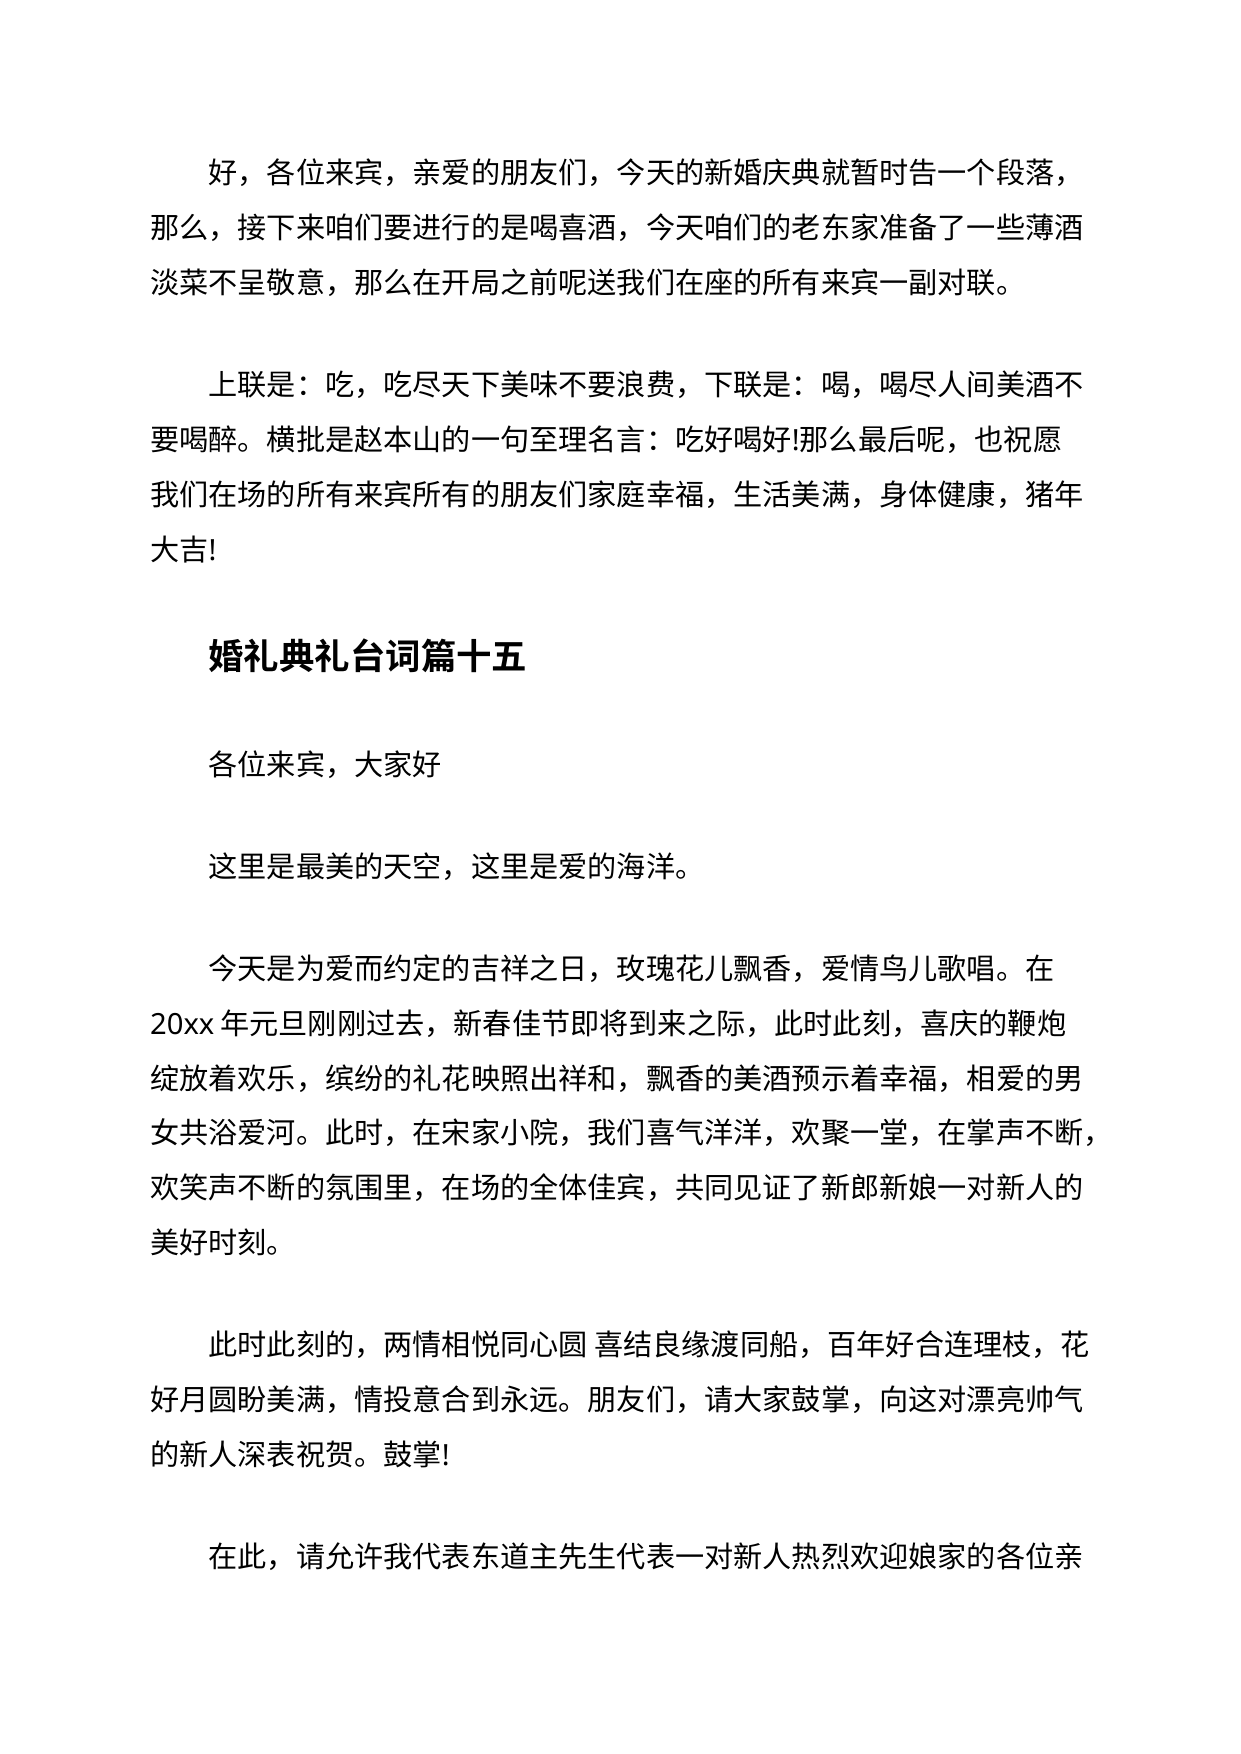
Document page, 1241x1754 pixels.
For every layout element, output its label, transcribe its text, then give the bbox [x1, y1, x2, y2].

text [150, 1533, 1090, 1576]
text 今天是为爱而约定的吉祥之日，玫瑰花儿飘香，爱情鸟儿歌唱。在20xx年元旦刚刚过去，新春佳节即将到来之际，此时此刻，喜庆的鞭炮绽放着欢乐，缤纷的礼花映照出祥和，飘香的美酒预示着幸福，相爱的男女共浴爱河。此时，在宋家小院，我们喜气洋洋，欢聚一堂，在掌声不断，欢笑声不断的氛围里，在场的全体佳宾，共同见证了新郎新娘一对新人的美好时刻。 [150, 945, 1090, 1262]
text 上联是：吃，吃尽天下美味不要浪费，下联是：喝，喝尽人间美酒不要喝醉。横批是赵本山的一句至理名言：吃好喝好!那么最后呢，也祝愿我们在场的所有来宾所有的朋友们家庭幸福，生活美满，身体健康，猪年大吉! [150, 362, 1090, 569]
text 婚礼典礼台词篇十五 [150, 628, 1090, 679]
text 各位来宾，大家好 [150, 742, 1090, 784]
text 此时此刻的，两情相悦同心圆 喜结良缘渡同船，百年好合连理枝，花好月圆盼美满，情投意合到永远。朋友们，请大家鼓掌，向这对漂亮帅气的新人深表祝贺。鼓掌! [150, 1322, 1090, 1474]
text 这里是最美的天空，这里是爱的海洋。 [150, 843, 1090, 886]
text 好，各位来宾，亲爱的朋友们，今天的新婚庆典就暂时告一个段落，那么，接下来咱们要进行的是喝喜酒，今天咱们的老东家准备了一些薄酒淡菜不呈敬意，那么在开局之前呢送我们在座的所有来宾一副对联。 [150, 150, 1090, 302]
